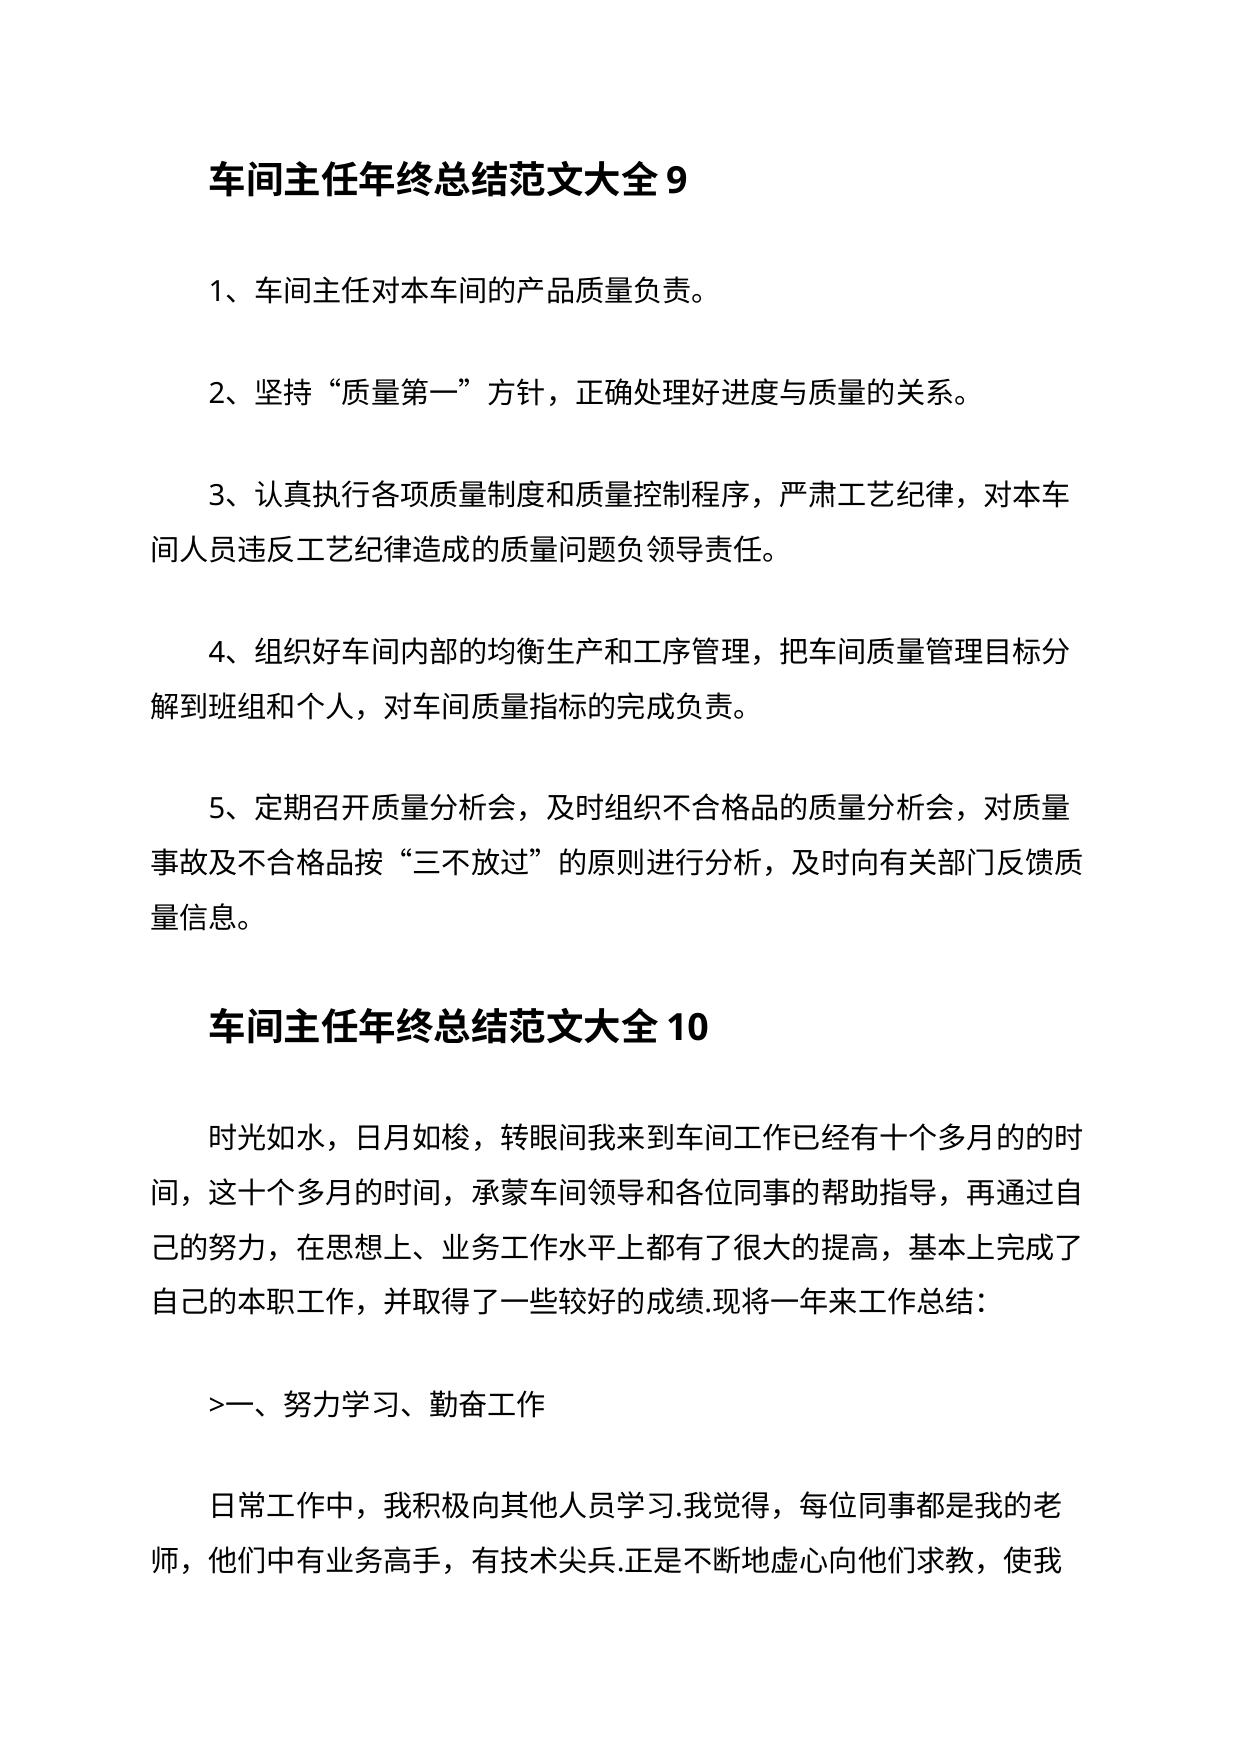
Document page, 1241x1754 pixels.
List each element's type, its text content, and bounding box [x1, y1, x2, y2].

text 1、车间主任对本车间的产品质量负责。 [150, 268, 1090, 310]
text 3、认真执行各项质量制度和质量控制程序，严肃工艺纪律，对本车间人员违反工艺纪律造成的质量问题负领导责任。 [150, 472, 1090, 569]
text 5、定期召开质量分析会，及时组织不合格品的质量分析会，对质量事故及不合格品按“三不放过”的原则进行分析，及时向有关部门反馈质量信息。 [150, 785, 1090, 937]
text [150, 1483, 1090, 1580]
text 时光如水，日月如梭，转眼间我来到车间工作已经有十个多月的的时间，这十个多月的时间，承蒙车间领导和各位同事的帮助指导，再通过自己的努力，在思想上、业务工作水平上都有了很大的提高，基本上完成了自己的本职工作，并取得了一些较好的成绩.现将一年来工作总结： [150, 1114, 1090, 1321]
text >一、努力学习、勤奋工作 [150, 1381, 1090, 1423]
text 车间主任年终总结范文大全10 [150, 997, 1090, 1051]
text 4、组织好车间内部的均衡生产和工序管理，把车间质量管理目标分解到班组和个人，对车间质量指标的完成负责。 [150, 628, 1090, 726]
text 2、坚持“质量第一”方针，正确处理好进度与质量的关系。 [150, 369, 1090, 412]
text 车间主任年终总结范文大全9 [150, 150, 1090, 204]
